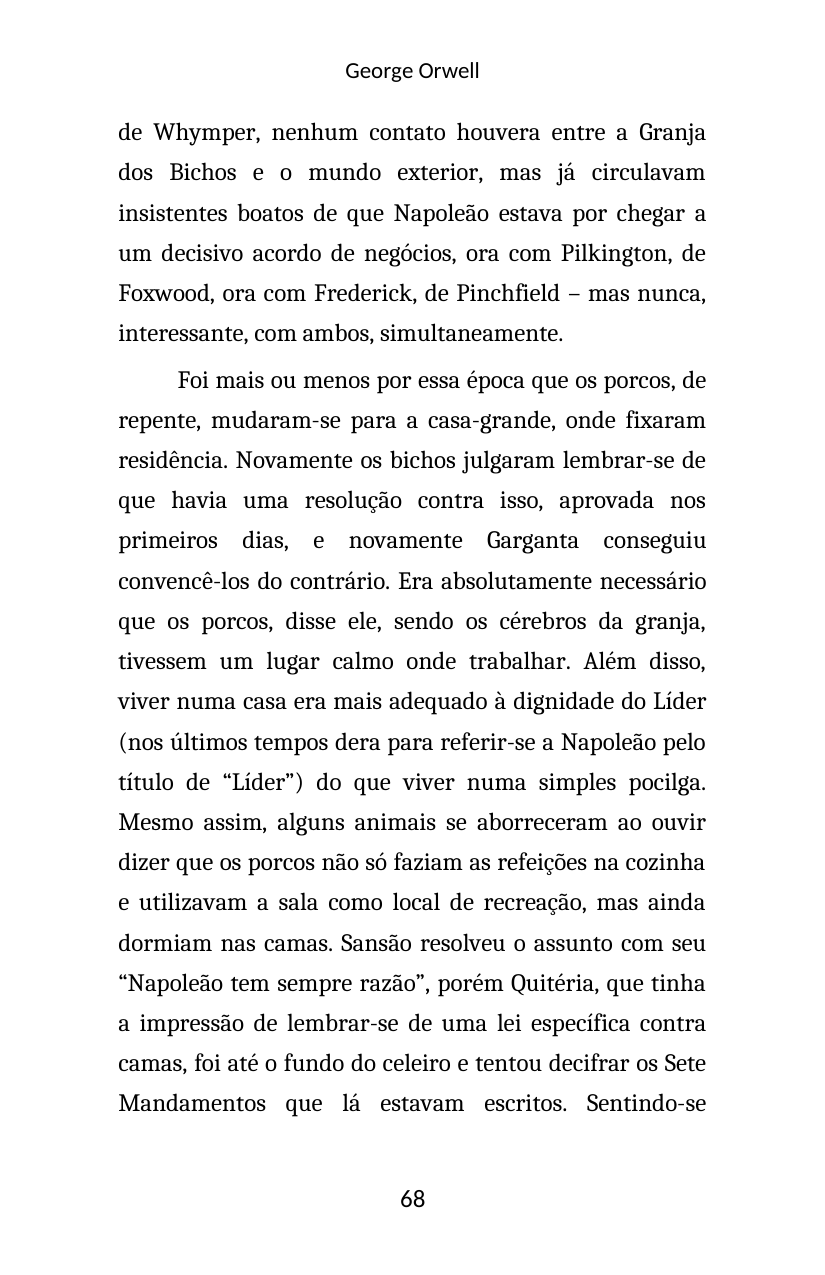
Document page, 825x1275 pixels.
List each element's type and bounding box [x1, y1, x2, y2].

text [118, 366, 707, 1118]
text [118, 118, 707, 348]
